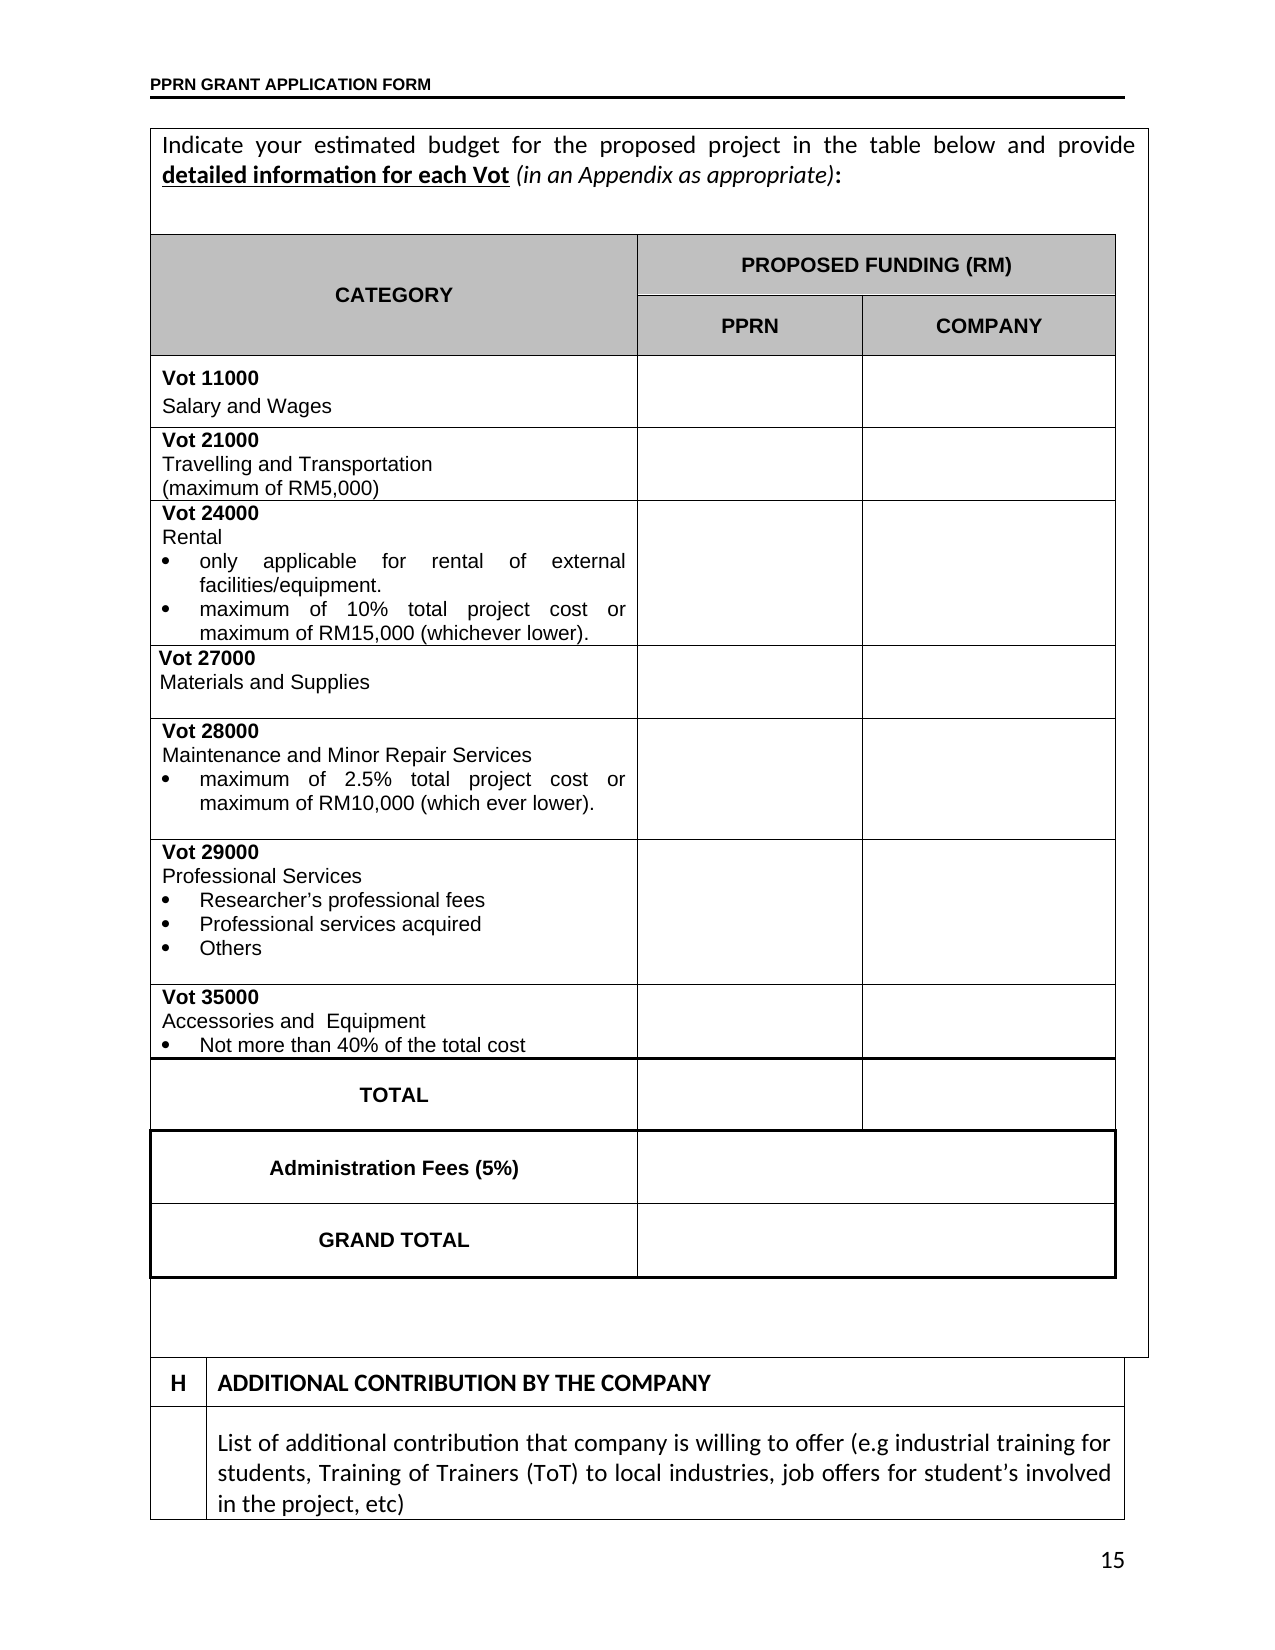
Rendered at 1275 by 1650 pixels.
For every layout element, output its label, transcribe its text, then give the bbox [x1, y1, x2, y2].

table_cell H [151, 1358, 206, 1406]
table_cell ADDITIONAL CONTRIBUTION BY THE COMPANY [207, 1358, 1124, 1406]
table_cell [151, 1407, 206, 1519]
table_cell Indicate your estimated budget for the proposed project in the table below and provide detailed information for each Vot (in an Appendix as appropriate): [151, 129, 1148, 1357]
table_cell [207, 1407, 1124, 1519]
